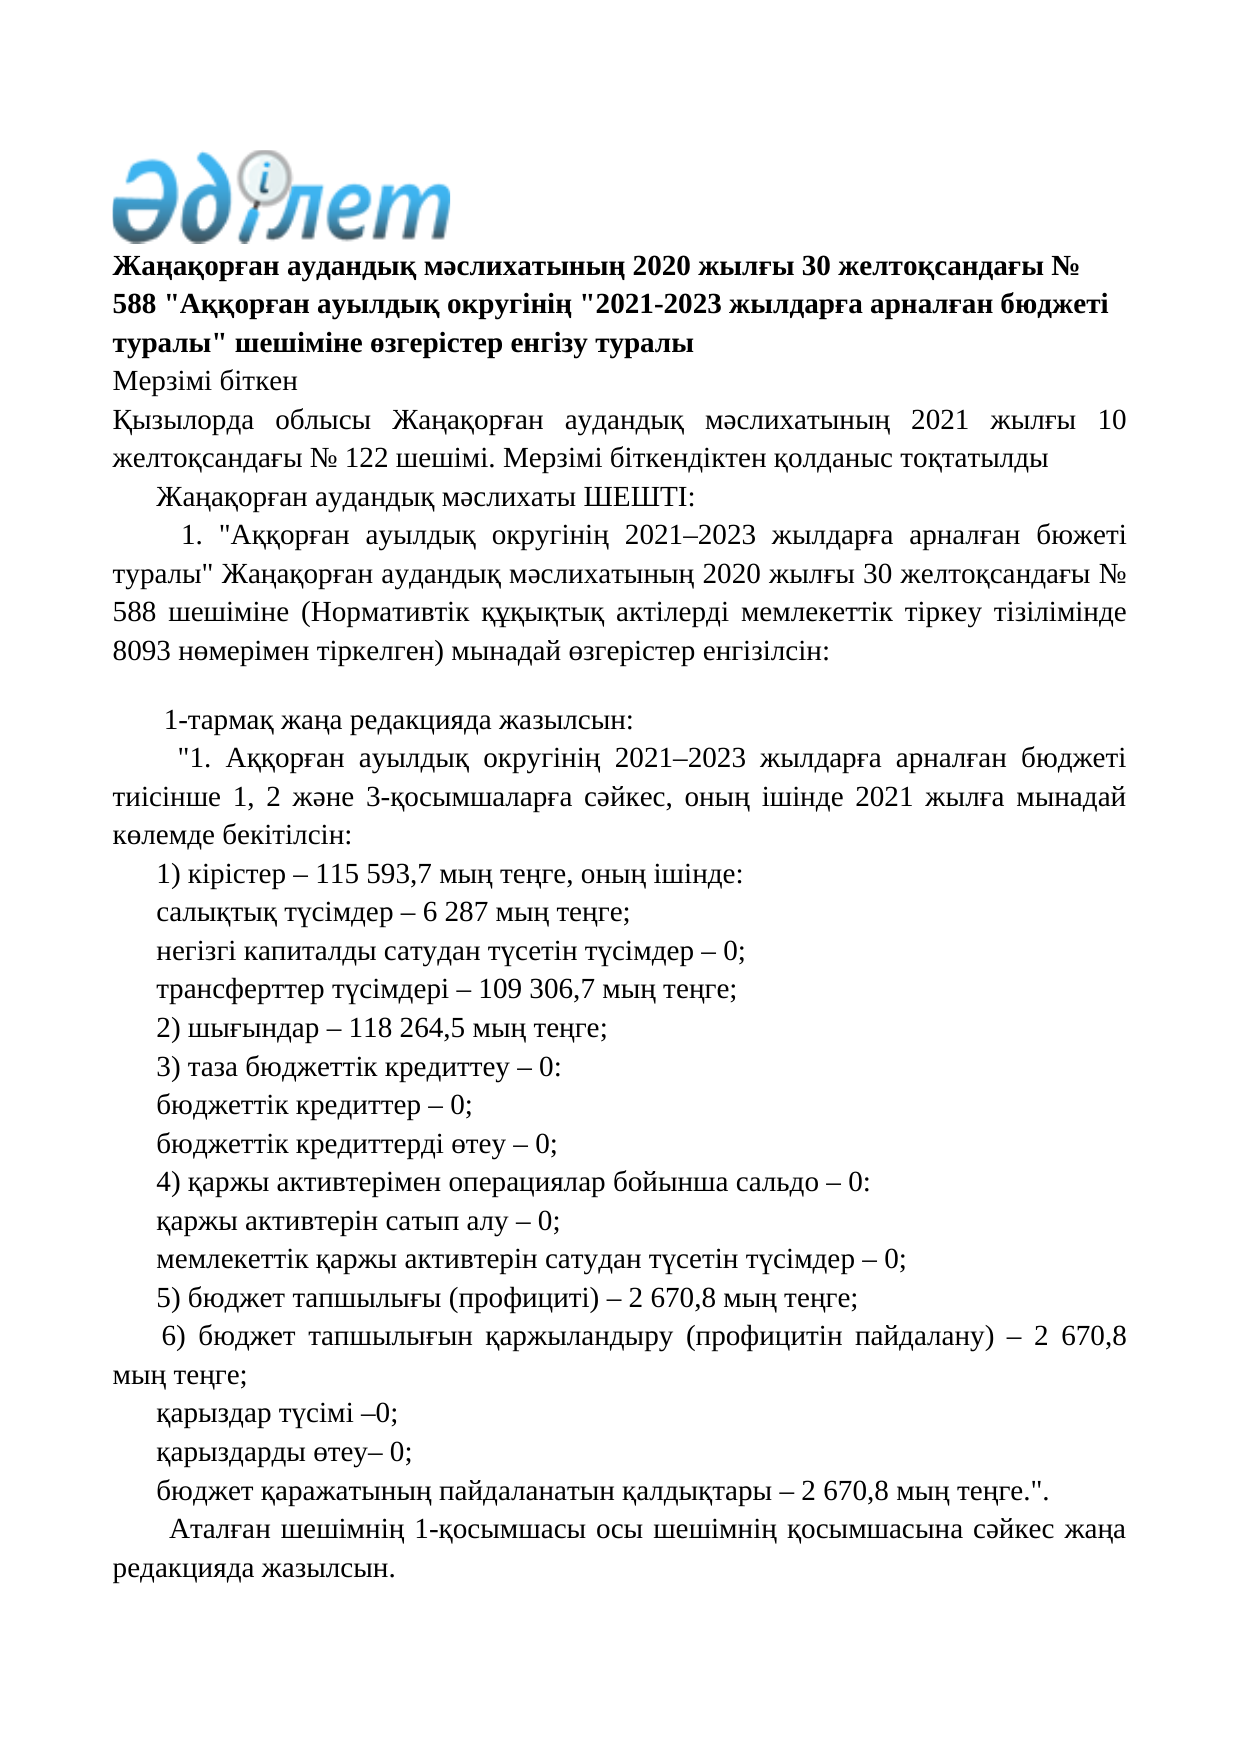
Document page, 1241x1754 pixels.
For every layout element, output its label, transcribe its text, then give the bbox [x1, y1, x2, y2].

text 2) шығындар – 118 264,5 мың теңге; [112, 1010, 1128, 1044]
text мемлекеттік қаржы активтерін сатудан түсетін түсімдер – 0; [112, 1241, 1128, 1275]
text трансферттер түсімдері – 109 306,7 мың теңге; [112, 972, 1128, 1005]
text қарыздар түсімі –0; [112, 1396, 1128, 1429]
text 1. "Аққорған ауылдық округінің 2021–2023 жылдарға арналған бюжеті туралы" Жаңақорған аудандық мәслихатының 2020 жылғы 30 желтоқсандағы № 588 шешіміне (Нормативтік құқықтық актілерді мемлекеттік тіркеу тізілімінде 8093 нөмерімен тіркелген) мынадай өзгерістер енгізілсін: [112, 517, 1128, 667]
text Мерзімі біткен [112, 363, 1128, 397]
text Аталған шешімнің 1-қосымшасы осы шешімнің қосымшасына сәйкес жаңа редакцияда жазылсын. [112, 1511, 1128, 1583]
text 4) қаржы активтерімен операциялар бойынша сальдо – 0: [112, 1164, 1128, 1198]
text бюджеттік кредиттер – 0; [112, 1087, 1128, 1121]
text 3) таза бюджеттік кредиттеу – 0: [112, 1049, 1128, 1082]
text қарыздарды өтеу– 0; [112, 1434, 1128, 1468]
text "1. Аққорған ауылдық округінің 2021–2023 жылдарға арналған бюджеті тиісінше 1, 2 және 3-қосымшаларға сәйкес, оның ішінде 2021 жылға мынадай көлемде бекiтiлсiн: [112, 740, 1128, 851]
text салықтық түсімдер – 6 287 мың теңге; [112, 894, 1128, 928]
text бюджет қаражатының пайдаланатын қалдықтары – 2 670,8 мың теңге.". [112, 1473, 1128, 1506]
text негізгі капиталды сатудан түсетін түсімдер – 0; [112, 933, 1128, 967]
text бюджеттік кредиттерді өтеу – 0; [112, 1126, 1128, 1159]
text 1) кірістер – 115 593,7 мың теңге, оның ішінде: [112, 856, 1128, 889]
text Жаңақорған аудандық мәслихаты ШЕШТІ: [112, 479, 1128, 512]
text 1-тармақ жаңа редакцияда жазылсын: [112, 702, 1128, 735]
text Жаңақорған аудандық мәслихатының 2020 жылғы 30 желтоқсандағы № 588 "Аққорған ауылдық округінің "2021-2023 жылдарға арналған бюджеті туралы" шешіміне өзгерістер енгізу туралы [112, 248, 1128, 358]
text Қызылорда облысы Жаңақорған аудандық мәслихатының 2021 жылғы 10 желтоқсандағы № 122 шешімі. Мерзімі біткендіктен қолданыс тоқтатылды [112, 402, 1128, 474]
text 5) бюджет тапшылығы (профициті) – 2 670,8 мың теңге; [112, 1280, 1128, 1313]
text қаржы активтерін сатып алу – 0; [112, 1203, 1128, 1236]
picture [112, 150, 451, 244]
text 6) бюджет тапшылығын қаржыландыру (профицитін пайдалану) – 2 670,8 мың теңге; [112, 1318, 1128, 1391]
